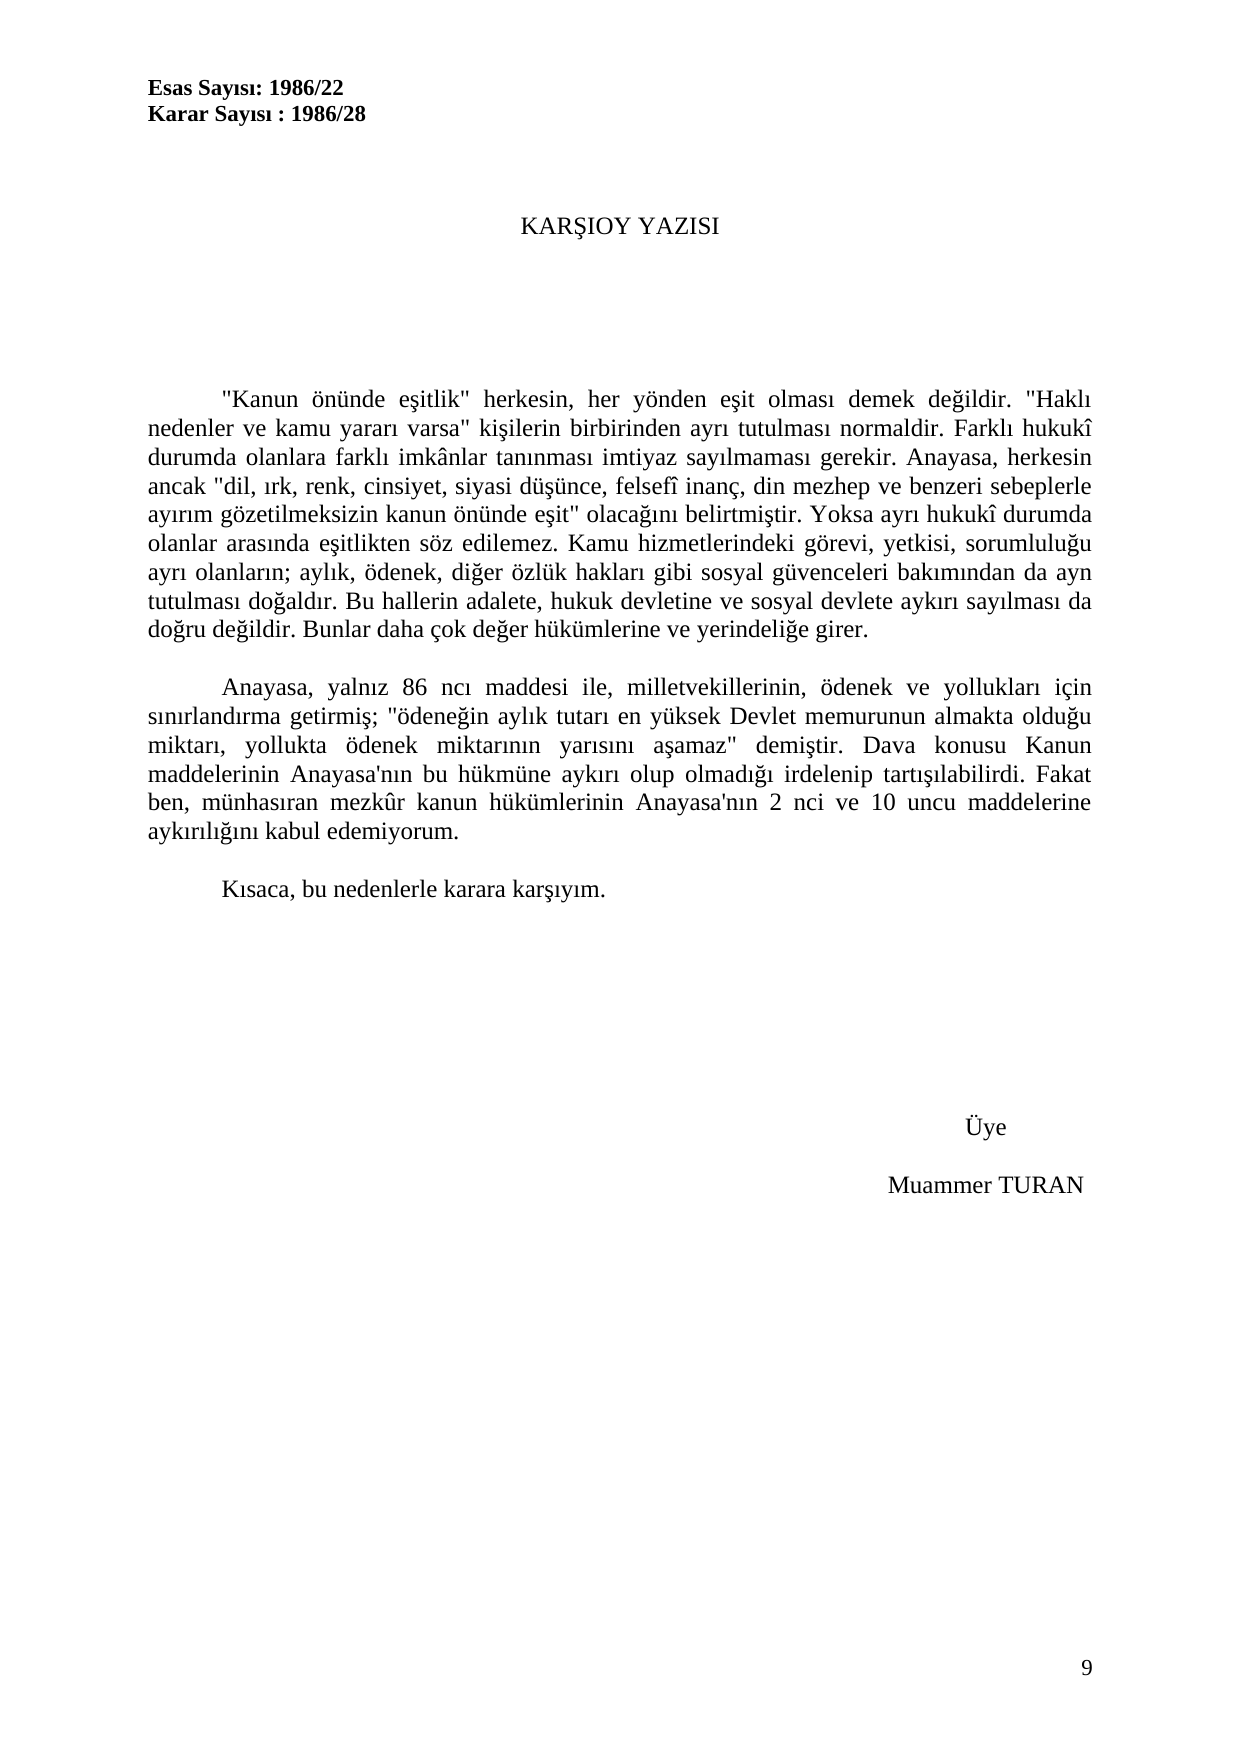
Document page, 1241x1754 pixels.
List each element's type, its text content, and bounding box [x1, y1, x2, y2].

text "Kanun önünde eşitlik" herkesin, her yönden eşit olması demek değildir. "Haklı nedenler ve kamu yararı varsa" kişilerin birbirinden ayrı tutulması normaldir. Farklı hukukî durumda olanlara farklı imkânlar tanınması imtiyaz sayılmaması gerekir. Anayasa, herkesin ancak "dil, ırk, renk, cinsiyet, siyasi düşünce, felsefî inanç, din mezhep ve benzeri sebeplerle ayırım gözetilmeksizin kanun önünde eşit" olacağını belirtmiştir. Yoksa ayrı hukukî durumda olanlar arasında eşitlikten söz edilemez. Kamu hizmetlerindeki görevi, yetkisi, sorumluluğu ayrı olanların; aylık, ödenek, diğer özlük hakları gibi sosyal güvenceleri bakımından da ayn tutulması doğaldır. Bu hallerin adalete, hukuk devletine ve sosyal devlete aykırı sayılması da doğru değildir. Bunlar daha çok değer hükümlerine ve yerindeliğe girer. [148, 384, 1093, 643]
text Anayasa, yalnız 86 ncı maddesi ile, milletvekillerinin, ödenek ve yollukları için sınırlandırma getirmiş; "ödeneğin aylık tutarı en yüksek Devlet memurunun almakta olduğu miktarı, yollukta ödenek miktarının yarısını aşamaz" demiştir. Dava konusu Kanun maddelerinin Anayasa'nın bu hükmüne aykırı olup olmadığı irdelenip tartışılabilirdi. Fakat ben, münhasıran mezkûr kanun hükümlerinin Anayasa'nın 2 nci ve 10 uncu maddelerine aykırılığını kabul edemiyorum. [148, 672, 1093, 845]
text Kısaca, bu nedenlerle karara karşıyım. [148, 874, 1093, 903]
table_header Üye Muammer TURAN [805, 1106, 1093, 1205]
text KARŞIOY YAZISI [148, 211, 1093, 239]
